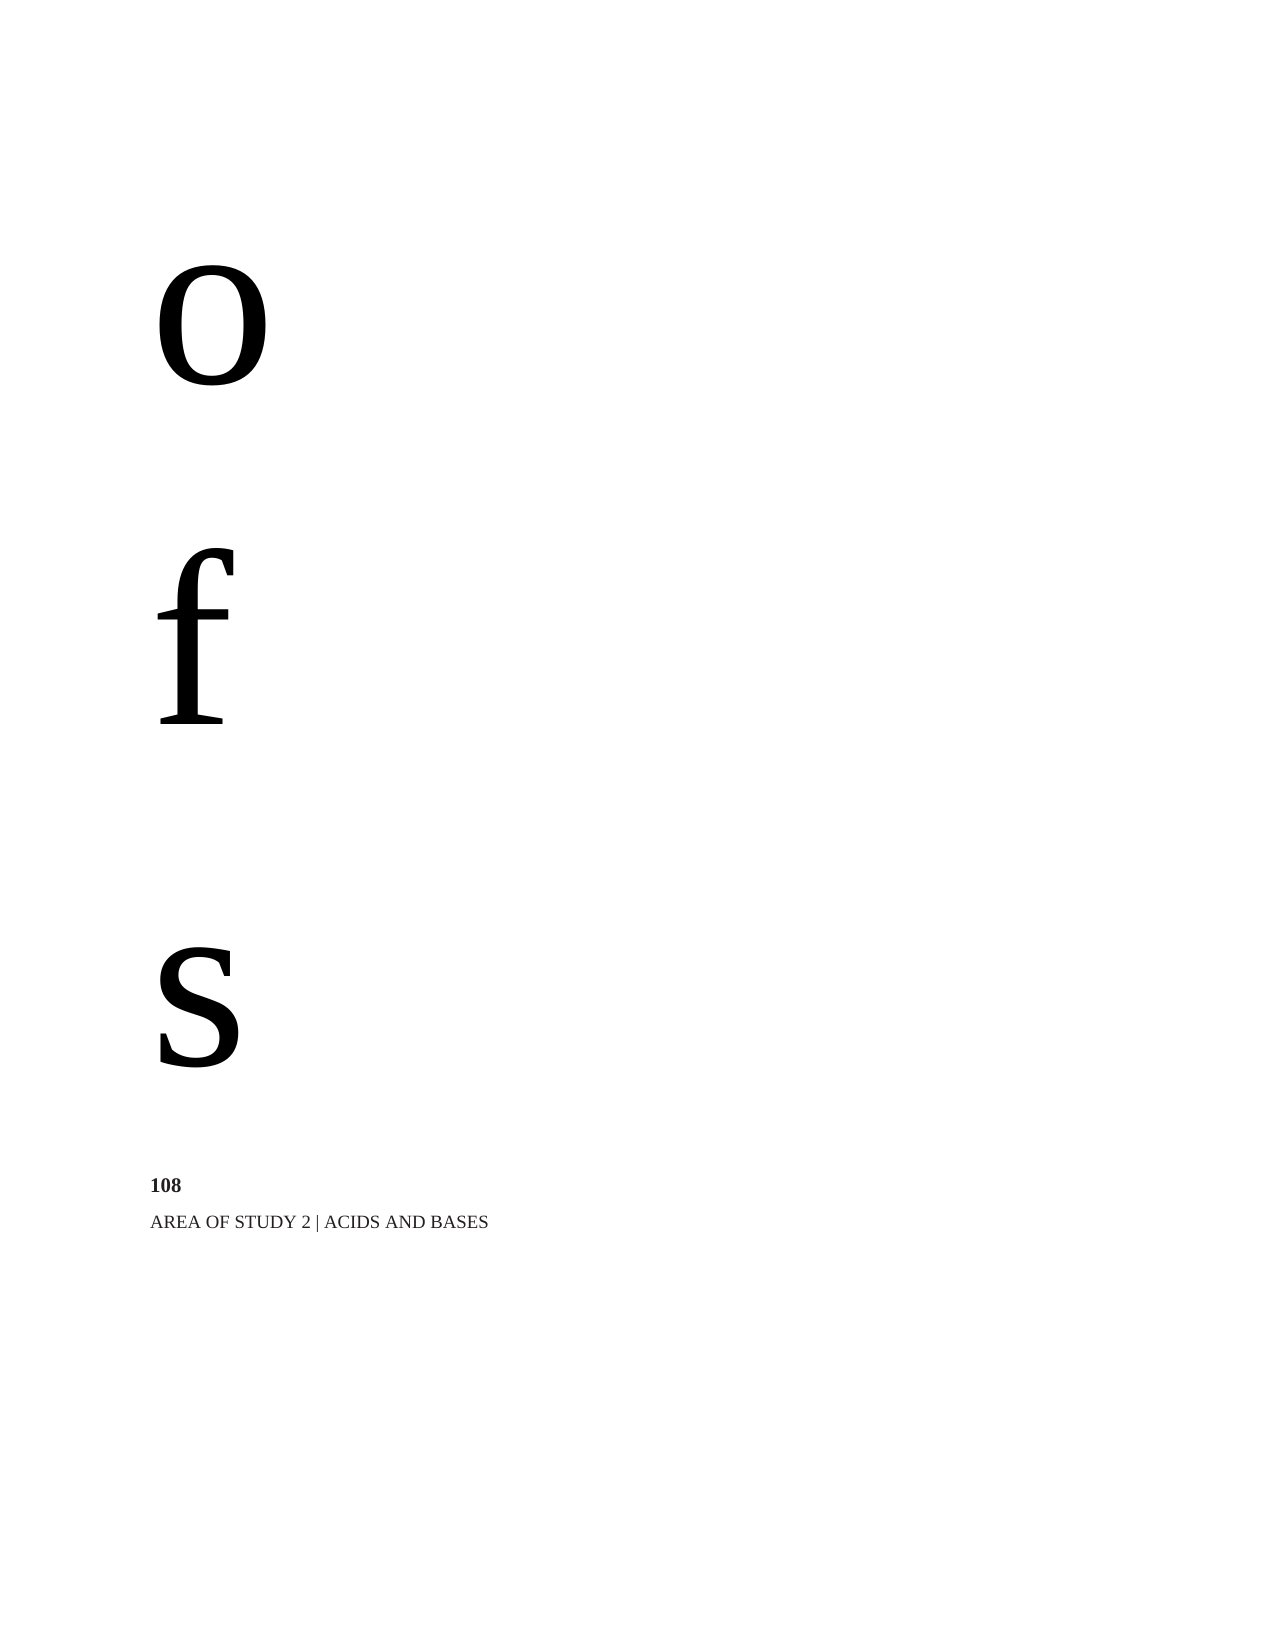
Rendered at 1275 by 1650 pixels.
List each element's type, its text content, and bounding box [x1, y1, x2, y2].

text s [150, 832, 1125, 1119]
text AREA OF STUDY 2 | ACIDS AND BASES [150, 1211, 1125, 1233]
text f [150, 491, 1125, 778]
text o [150, 150, 1125, 437]
text 108 [150, 1173, 1125, 1197]
